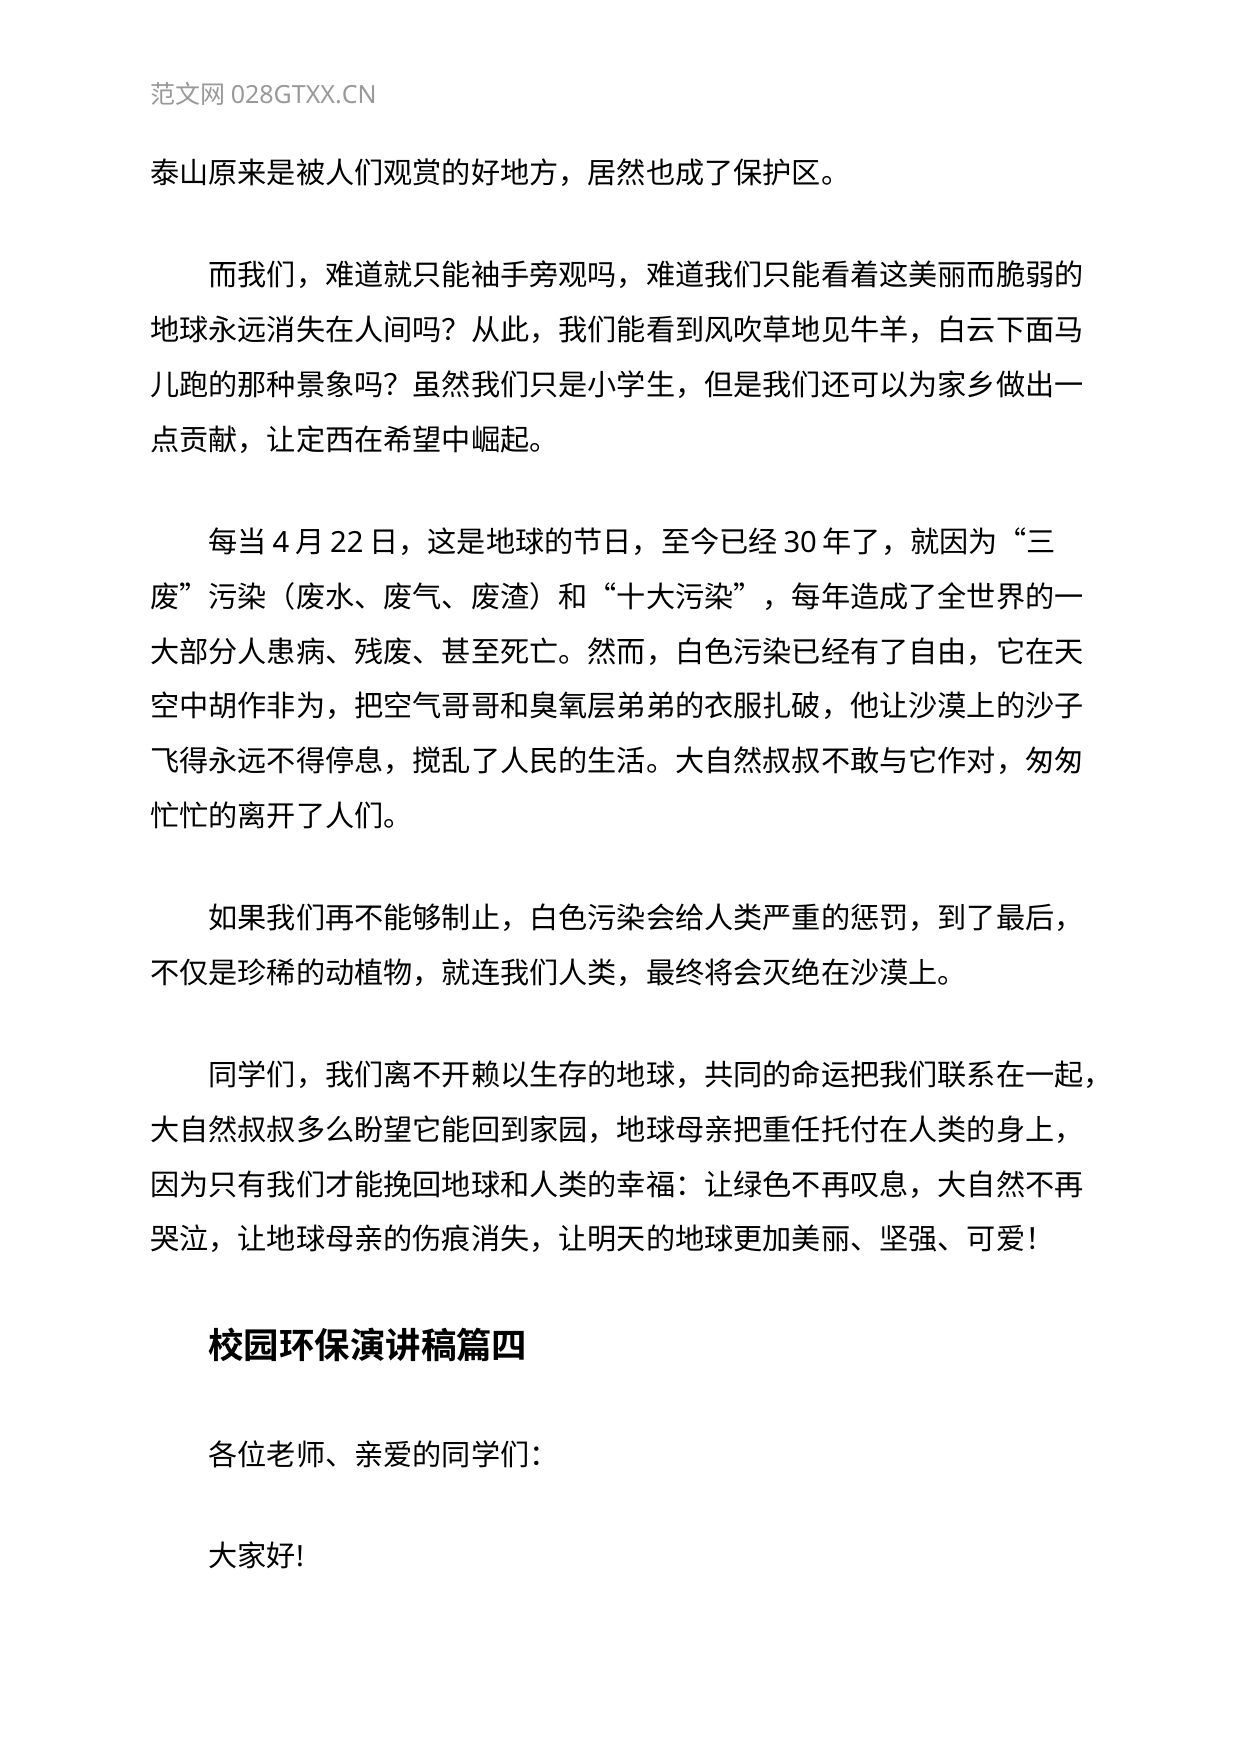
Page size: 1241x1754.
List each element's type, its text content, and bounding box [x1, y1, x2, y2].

text 大家好! [150, 1533, 1090, 1575]
text 各位老师、亲爱的同学们： [150, 1431, 1090, 1473]
text 校园环保演讲稿篇四 [150, 1318, 1090, 1369]
text 每当4月22日，这是地球的节日，至今已经30年了，就因为“三废”污染（废水、废气、废渣）和“十大污染”，每年造成了全世界的一大部分人患病、残废、甚至死亡。然而，白色污染已经有了自由，它在天空中胡作非为，把空气哥哥和臭氧层弟弟的衣服扎破，他让沙漠上的沙子飞得永远不得停息，搅乱了人民的生活。大自然叔叔不敢与它作对，匆匆忙忙的离开了人们。 [150, 518, 1090, 835]
text 如果我们再不能够制止，白色污染会给人类严重的惩罚，到了最后，不仅是珍稀的动植物，就连我们人类，最终将会灭绝在沙漠上。 [150, 894, 1090, 992]
text 而我们，难道就只能袖手旁观吗，难道我们只能看着这美丽而脆弱的地球永远消失在人间吗？从此，我们能看到风吹草地见牛羊，白云下面马儿跑的那种景象吗？虽然我们只是小学生，但是我们还可以为家乡做出一点贡献，让定西在希望中崛起。 [150, 252, 1090, 459]
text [150, 150, 1090, 192]
text 同学们，我们离不开赖以生存的地球，共同的命运把我们联系在一起，大自然叔叔多么盼望它能回到家园，地球母亲把重任托付在人类的身上，因为只有我们才能挽回地球和人类的幸福：让绿色不再叹息，大自然不再哭泣，让地球母亲的伤痕消失，让明天的地球更加美丽、坚强、可爱！ [150, 1051, 1090, 1258]
